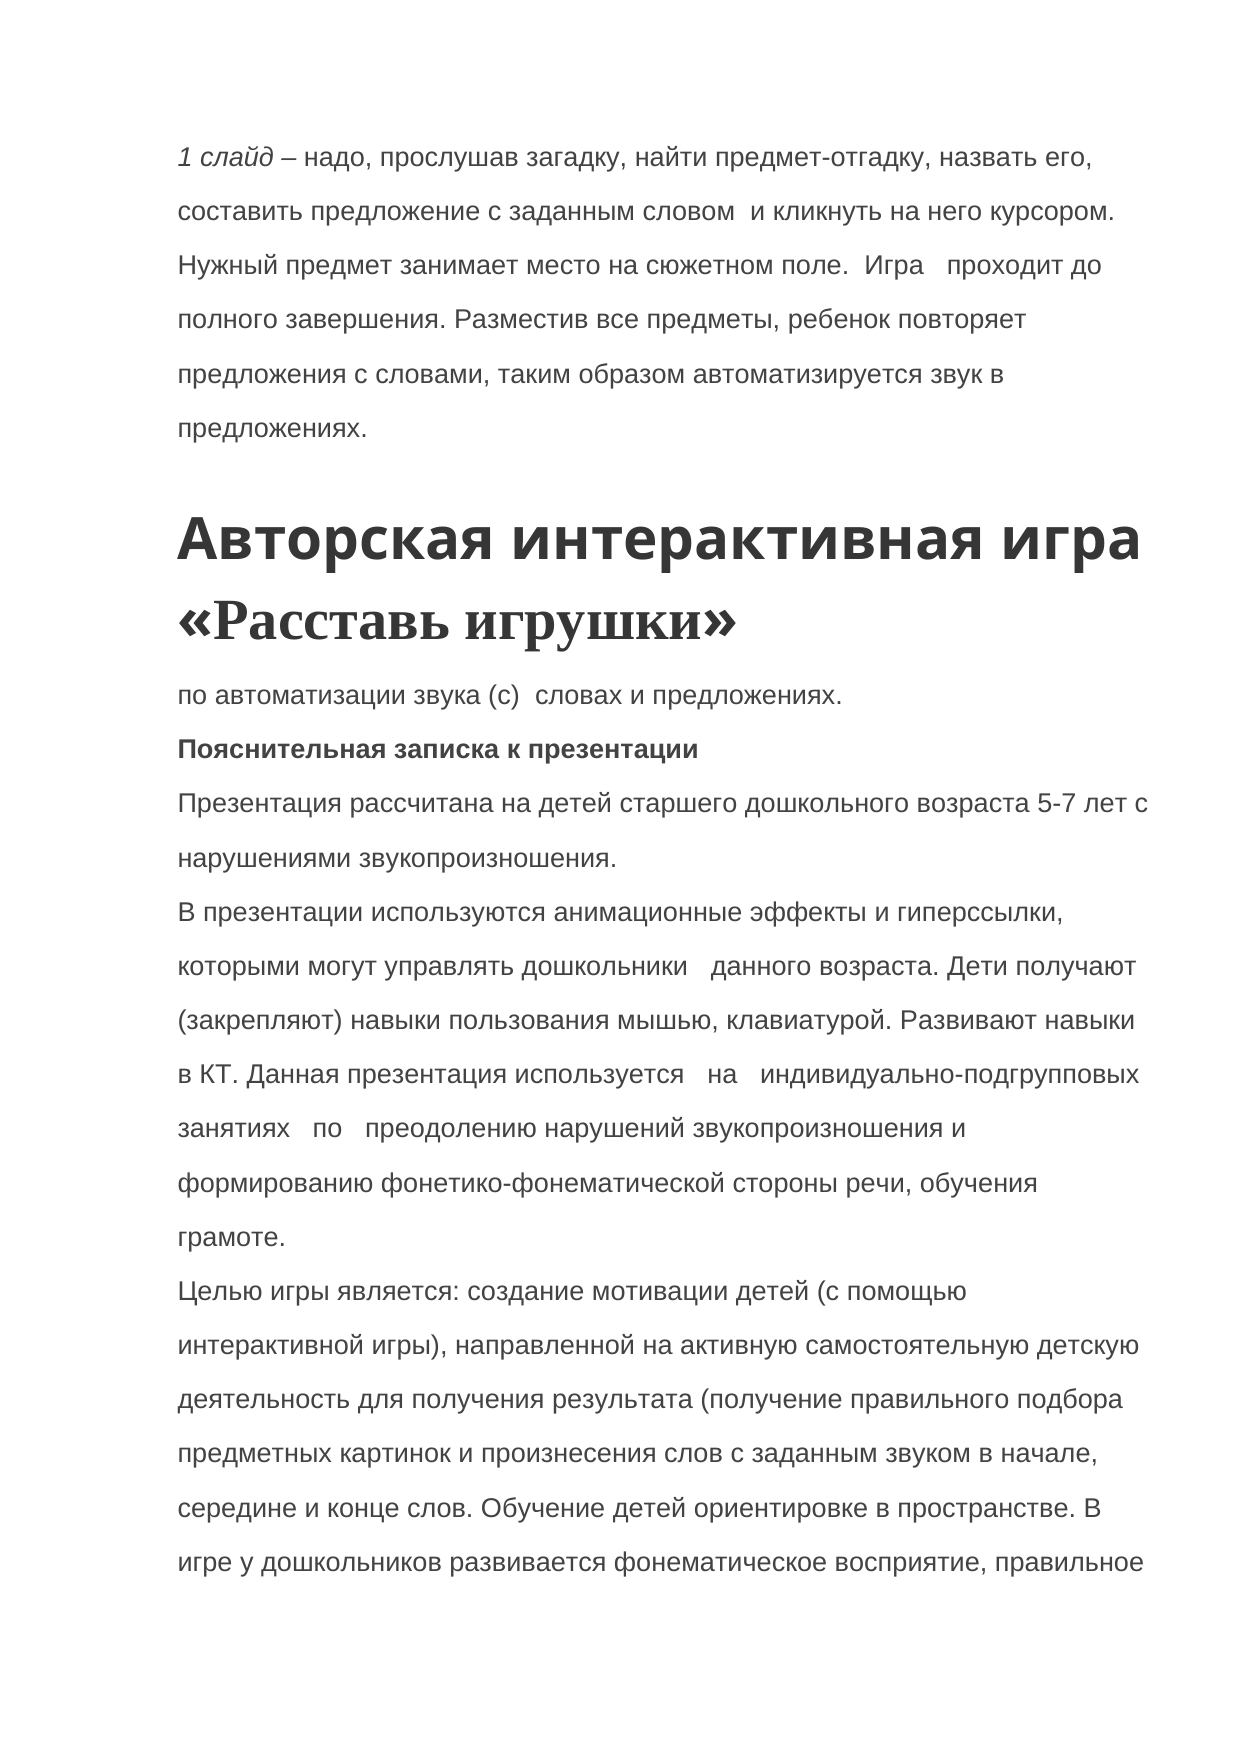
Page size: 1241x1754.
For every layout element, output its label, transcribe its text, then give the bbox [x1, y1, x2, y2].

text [177, 1252, 1152, 1577]
text В презентации используются анимационные эффекты и гиперссылки, которыми могут управлять дошкольники данного возраста. Дети получают (закрепляют) навыки пользования мышью, клавиатурой. Развивают навыки в КТ. Данная презентация используется на индивидуально-подгрупповых занятиях по преодолению нарушений звукопроизношения и формированию фонетико-фонематической стороны речи, обучения грамоте. [177, 873, 1152, 1252]
text 1 слайд – надо, прослушав загадку, найти предмет-отгадку, назвать его, составить предложение с заданным словом и кликнуть на него курсором. Нужный предмет занимает место на сюжетном поле. Игра проходит до полного завершения. Разместив все предметы, ребенок повторяет предложения с словами, таким образом автоматизируется звук в предложениях. [177, 118, 1152, 443]
text по автоматизации звука (с) словах и предложениях. [177, 656, 1152, 710]
text Презентация рассчитана на детей старшего дошкольного возраста 5-7 лет с нарушениями звукопроизношения. [177, 764, 1152, 873]
text Пояснительная записка к презентации [177, 710, 1152, 764]
text Авторская интерактивная игра «Расставь игрушки» [177, 497, 1152, 656]
